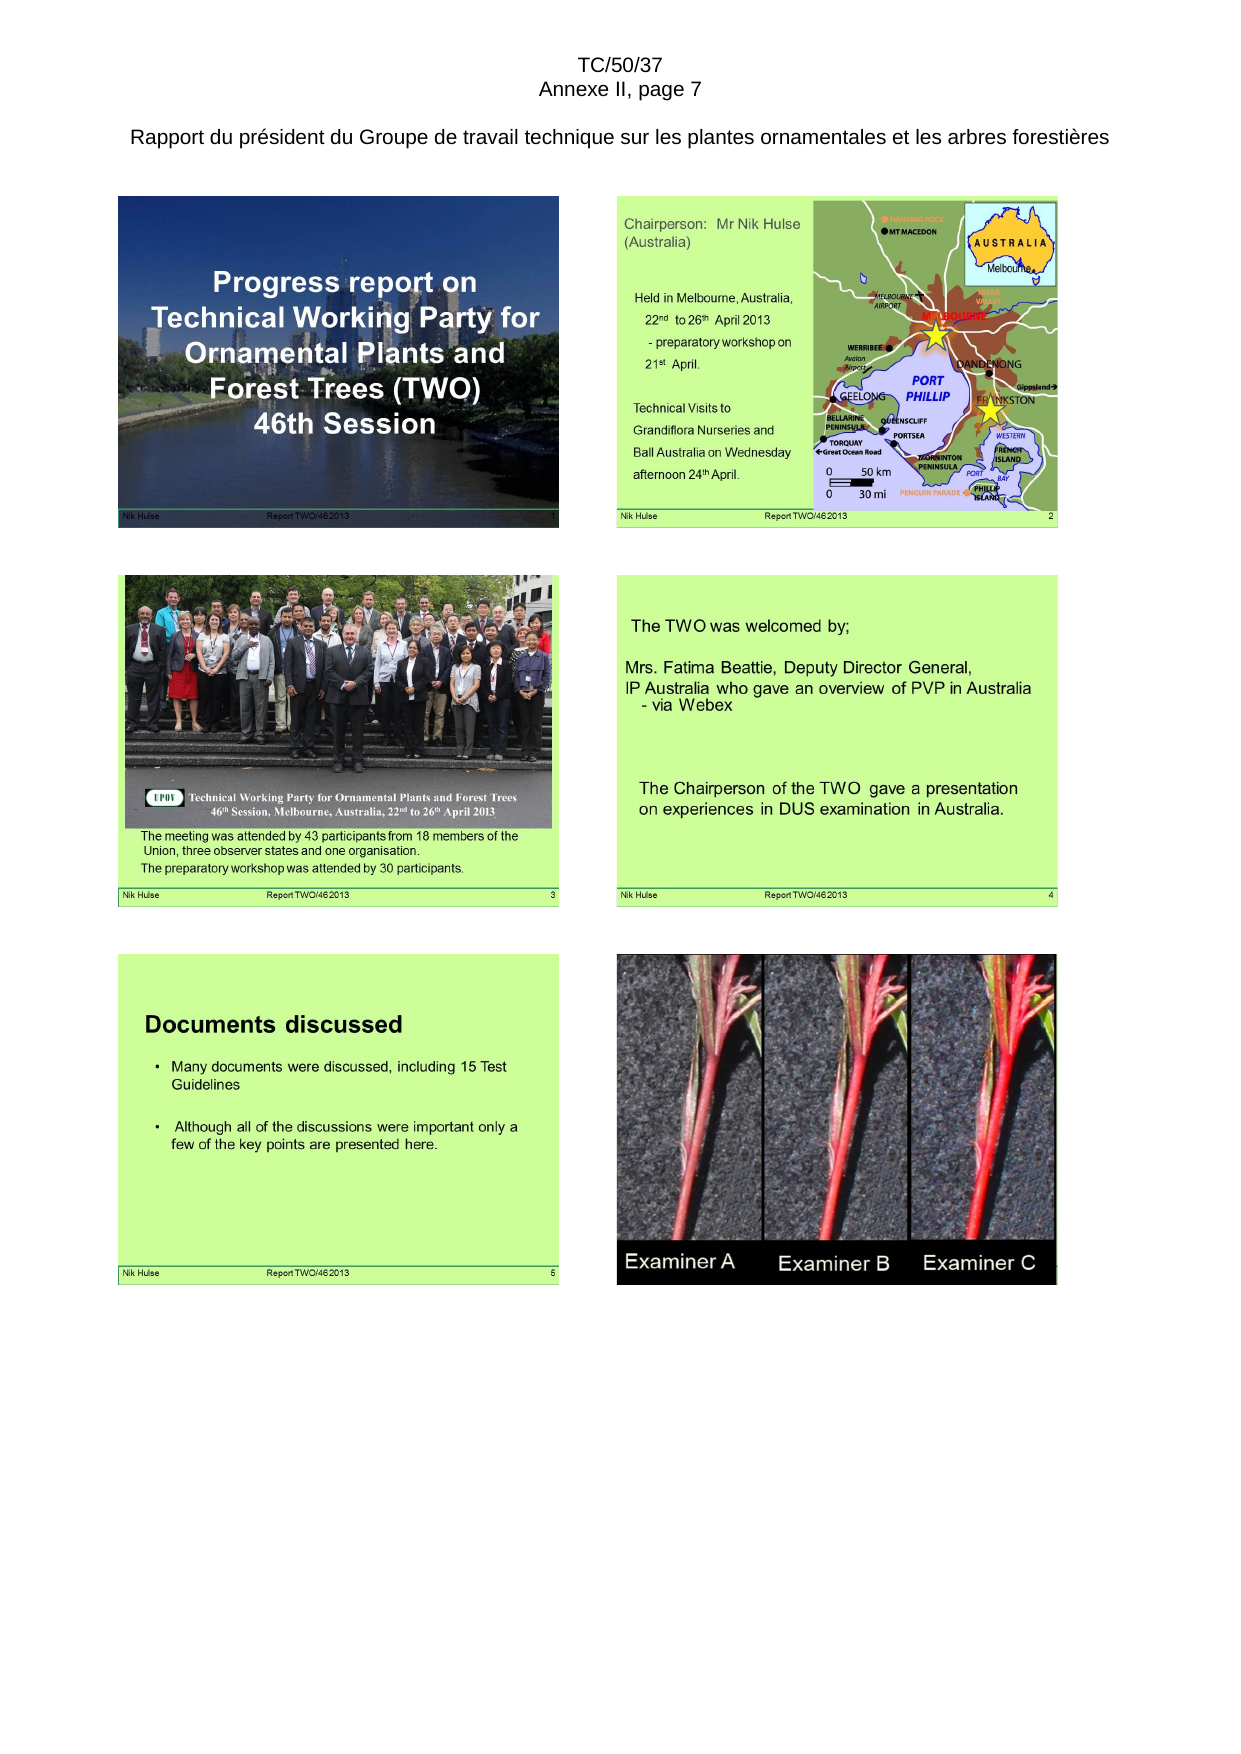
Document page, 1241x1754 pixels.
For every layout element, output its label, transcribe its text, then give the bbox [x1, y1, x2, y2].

text Rapport du président du Groupe de travail technique sur les plantes ornamentales et les arbres forestières [118, 125, 1122, 149]
picture [616, 575, 1058, 907]
picture [616, 954, 1058, 1285]
picture [118, 954, 559, 1285]
picture [118, 196, 559, 528]
picture [118, 575, 559, 907]
picture [616, 196, 1058, 528]
